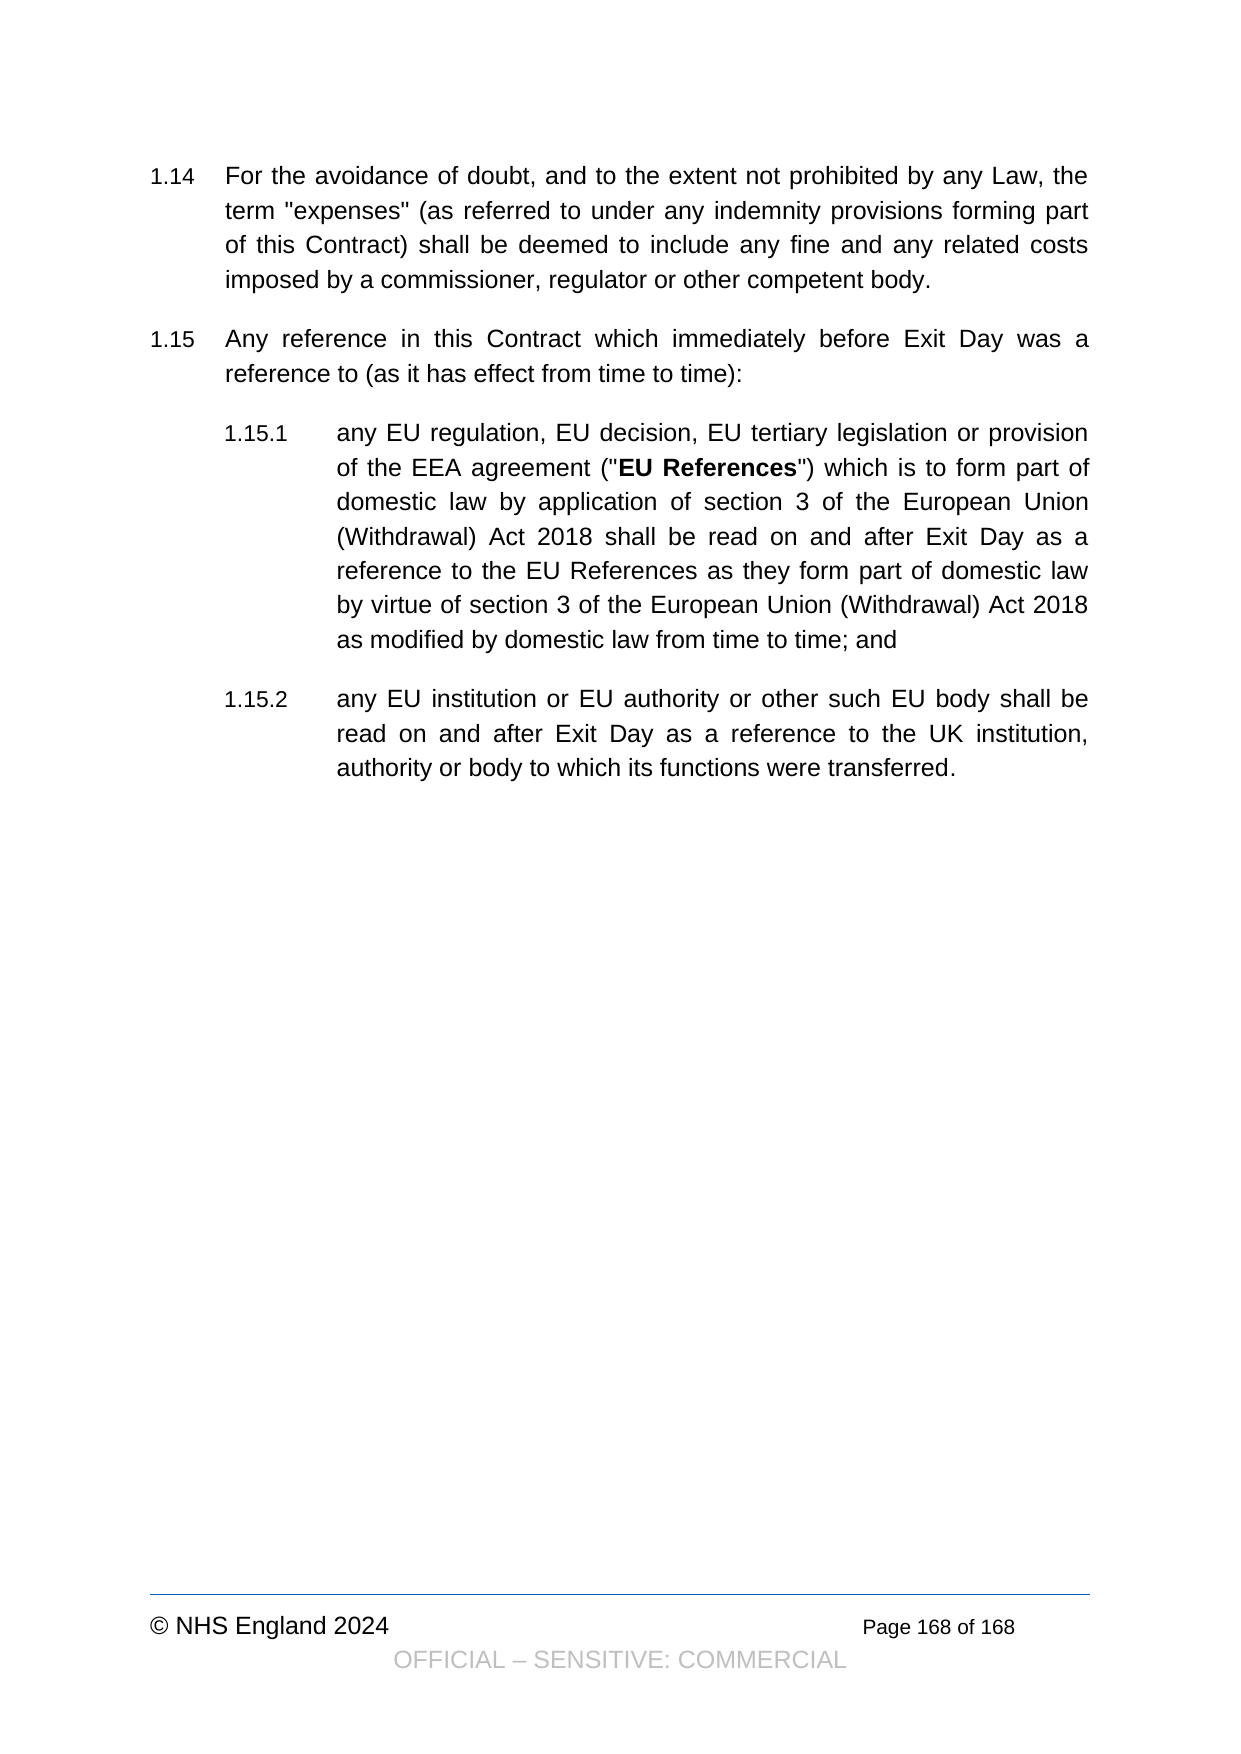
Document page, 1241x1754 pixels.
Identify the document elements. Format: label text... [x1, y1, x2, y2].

subtitle For the avoidance of doubt, and to the extent not prohibited by any Law, the term "expenses" (as referred to under any indemnity provisions forming part of this Contract) shall be deemed to include any fine and any related costs imposed by a commissioner, regulator or other competent body. [150, 161, 1090, 293]
subtitle Any reference in this Contract which immediately before Exit Day was a reference to (as it has effect from time to time): [150, 324, 1090, 387]
subtitle any EU regulation, EU decision, EU tertiary legislation or provision of the EEA agreement ("EU References") which is to form part of domestic law by application of section 3 of the European Union (Withdrawal) Act 2018 shall be read on and after Exit Day as a reference to the EU References as they form part of domestic law by virtue of section 3 of the European Union (Withdrawal) Act 2018 as modified by domestic law from time to time; and [224, 418, 1090, 654]
subtitle any EU institution or EU authority or other such EU body shall be read on and after Exit Day as a reference to the UK institution, authority or body to which its functions were transferred. [224, 684, 1090, 782]
